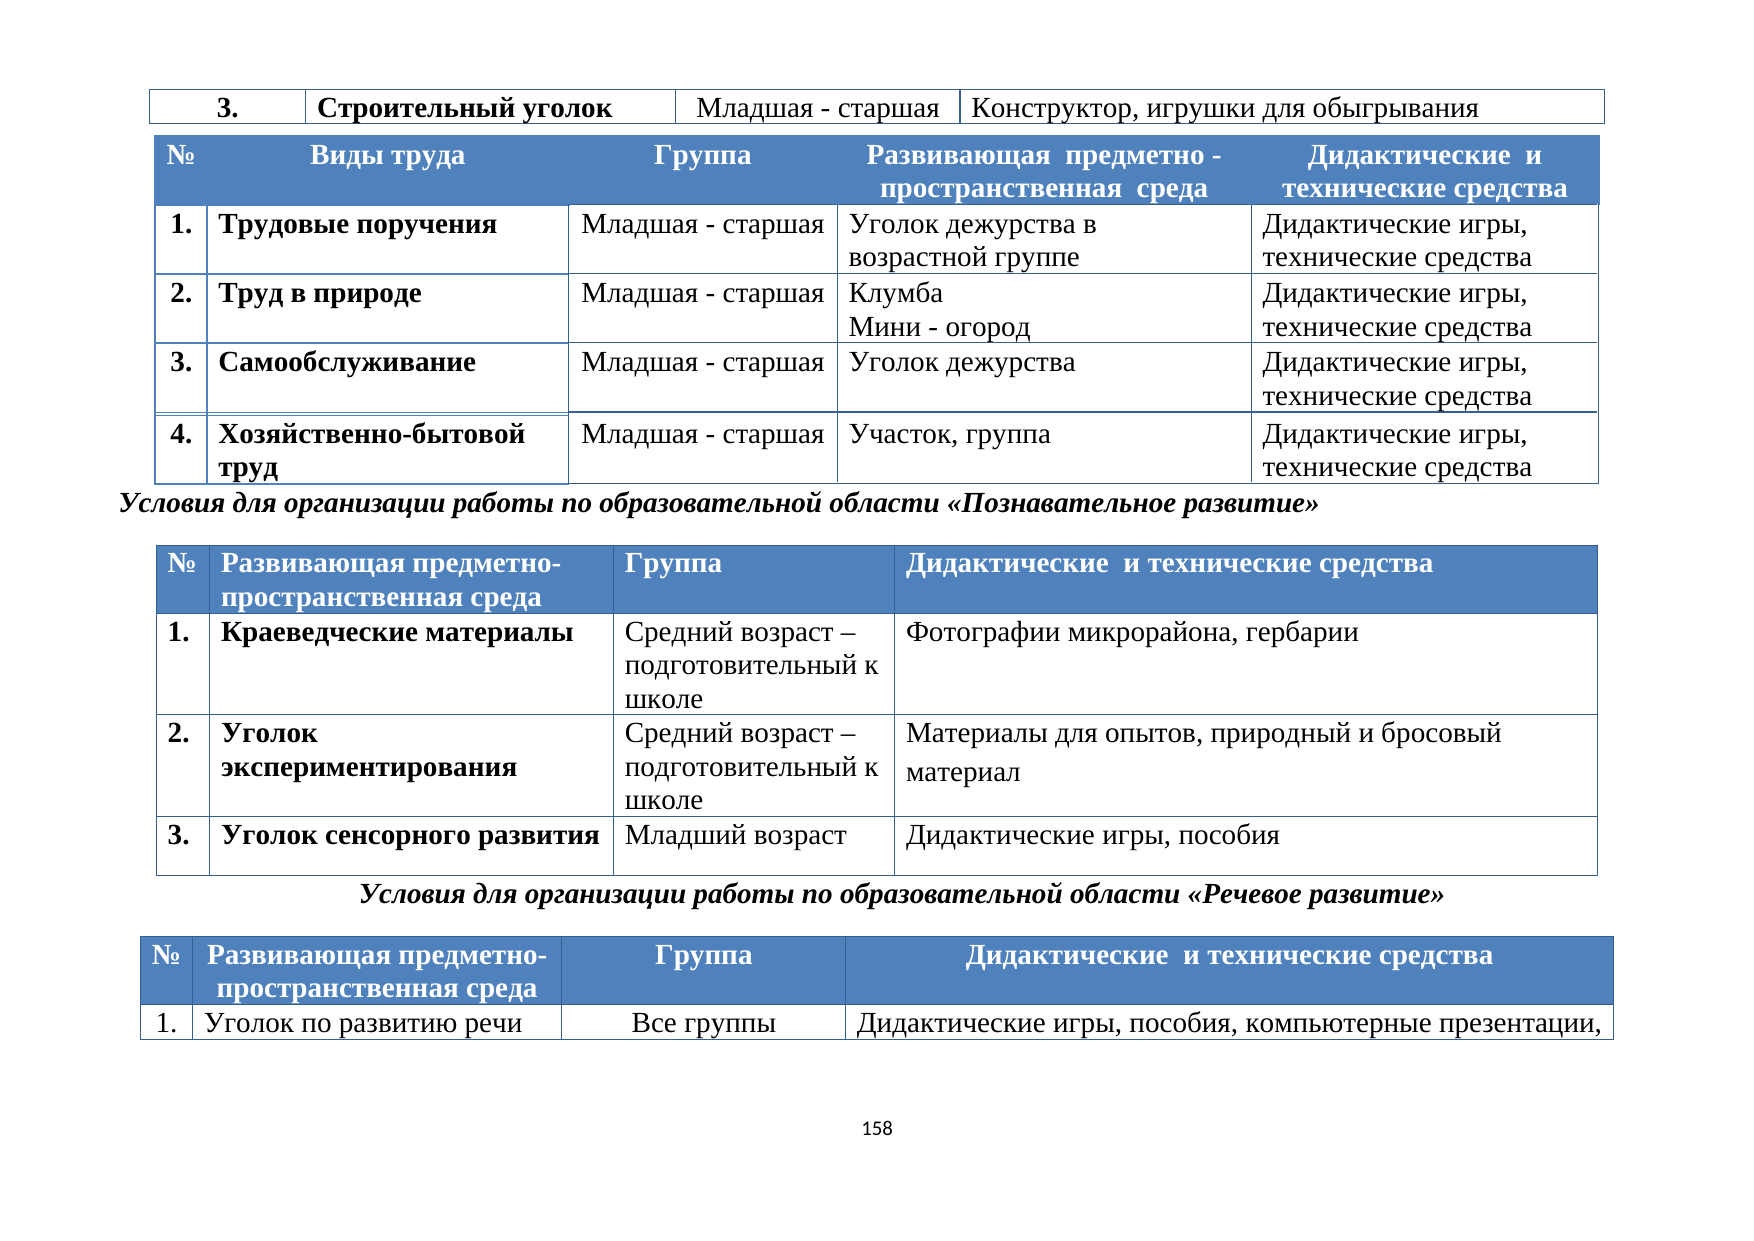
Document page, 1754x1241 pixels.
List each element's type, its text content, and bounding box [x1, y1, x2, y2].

table_header Группа [570, 137, 836, 204]
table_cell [193, 1005, 561, 1038]
table_cell Клумба Мини - огород [838, 274, 1251, 342]
table_header Дидактические и технические средства [1252, 137, 1598, 204]
table_cell Младший возраст [614, 817, 894, 875]
table_cell Дидактические игры, пособия [895, 817, 1597, 875]
table_cell Конструктор, игрушки для обыгрывания [961, 90, 1604, 123]
table_cell Уголок дежурства в возрастной группе [838, 205, 1251, 273]
table_cell Уголок дежурства [838, 343, 1251, 411]
table_header Виды труда [208, 137, 568, 204]
table_cell Младшая - старшая [676, 90, 959, 123]
table_cell 1. [156, 206, 206, 273]
table_cell Трудовые поручения [208, 206, 568, 273]
table_header № [156, 137, 206, 204]
table_cell Младшая - старшая [569, 343, 837, 411]
table_cell Фотографии микрорайона, гербарии [895, 614, 1597, 714]
table_cell Средний возраст – подготовительный к школе [614, 715, 894, 816]
table_cell 3. [157, 817, 209, 875]
table_cell Дидактические игры, технические средства [1252, 342, 1598, 411]
table_cell Дидактические игры, технические средства [1252, 273, 1598, 342]
table_header Группа [614, 546, 894, 613]
table_header № [141, 937, 192, 1004]
table_cell Труд в природе [208, 275, 568, 342]
table_header № [157, 546, 209, 613]
table_cell Самообслуживание [208, 344, 568, 411]
table_cell 1. [157, 614, 209, 714]
table_cell Младшая - старшая [569, 274, 837, 342]
table_cell Строительный уголок [306, 90, 675, 123]
table_cell 2. [156, 275, 206, 342]
table_cell Краеведческие материалы [210, 614, 613, 714]
table_cell Младшая - старшая [569, 205, 837, 273]
table_header Развивающая предметно- пространственная среда [210, 546, 613, 613]
table_cell Уголок сенсорного развития [210, 817, 613, 875]
table_cell Младшая - старшая [569, 413, 837, 483]
text Условия для организации работы по образовательной области «Познавательное развитие» [118, 158, 1636, 519]
table_header Дидактические и технические средства [895, 546, 1597, 613]
table_cell Дидактические игры, технические средства [1252, 204, 1598, 273]
table_cell 1. [141, 1005, 192, 1038]
table_cell 3. [156, 344, 206, 411]
table_cell 2. [157, 715, 209, 816]
table_header Развивающая предметно- пространственная среда [193, 937, 561, 1004]
table_cell Уголок экспериментирования [210, 715, 613, 816]
table_cell Участок, группа [837, 413, 1251, 483]
table_cell Все группы [562, 1005, 845, 1038]
table_cell 3. [150, 90, 305, 123]
table_cell Хозяйственно-бытовой труд [208, 416, 568, 483]
table_header Дидактические и технические средства [846, 937, 1613, 1004]
table_header Группа [562, 937, 845, 1004]
table_cell 4. [156, 416, 206, 483]
table_cell Средний возраст – подготовительный к школе [614, 614, 894, 714]
table_cell Материалы для опытов, природный и бросовый материал [895, 715, 1597, 816]
table_cell Дидактические игры, технические средства [1251, 411, 1598, 483]
text Условия для организации работы по образовательной области «Речевое развитие» [118, 876, 1636, 910]
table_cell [846, 1005, 1613, 1038]
table_header Развивающая предметно - пространственная среда [838, 137, 1250, 204]
